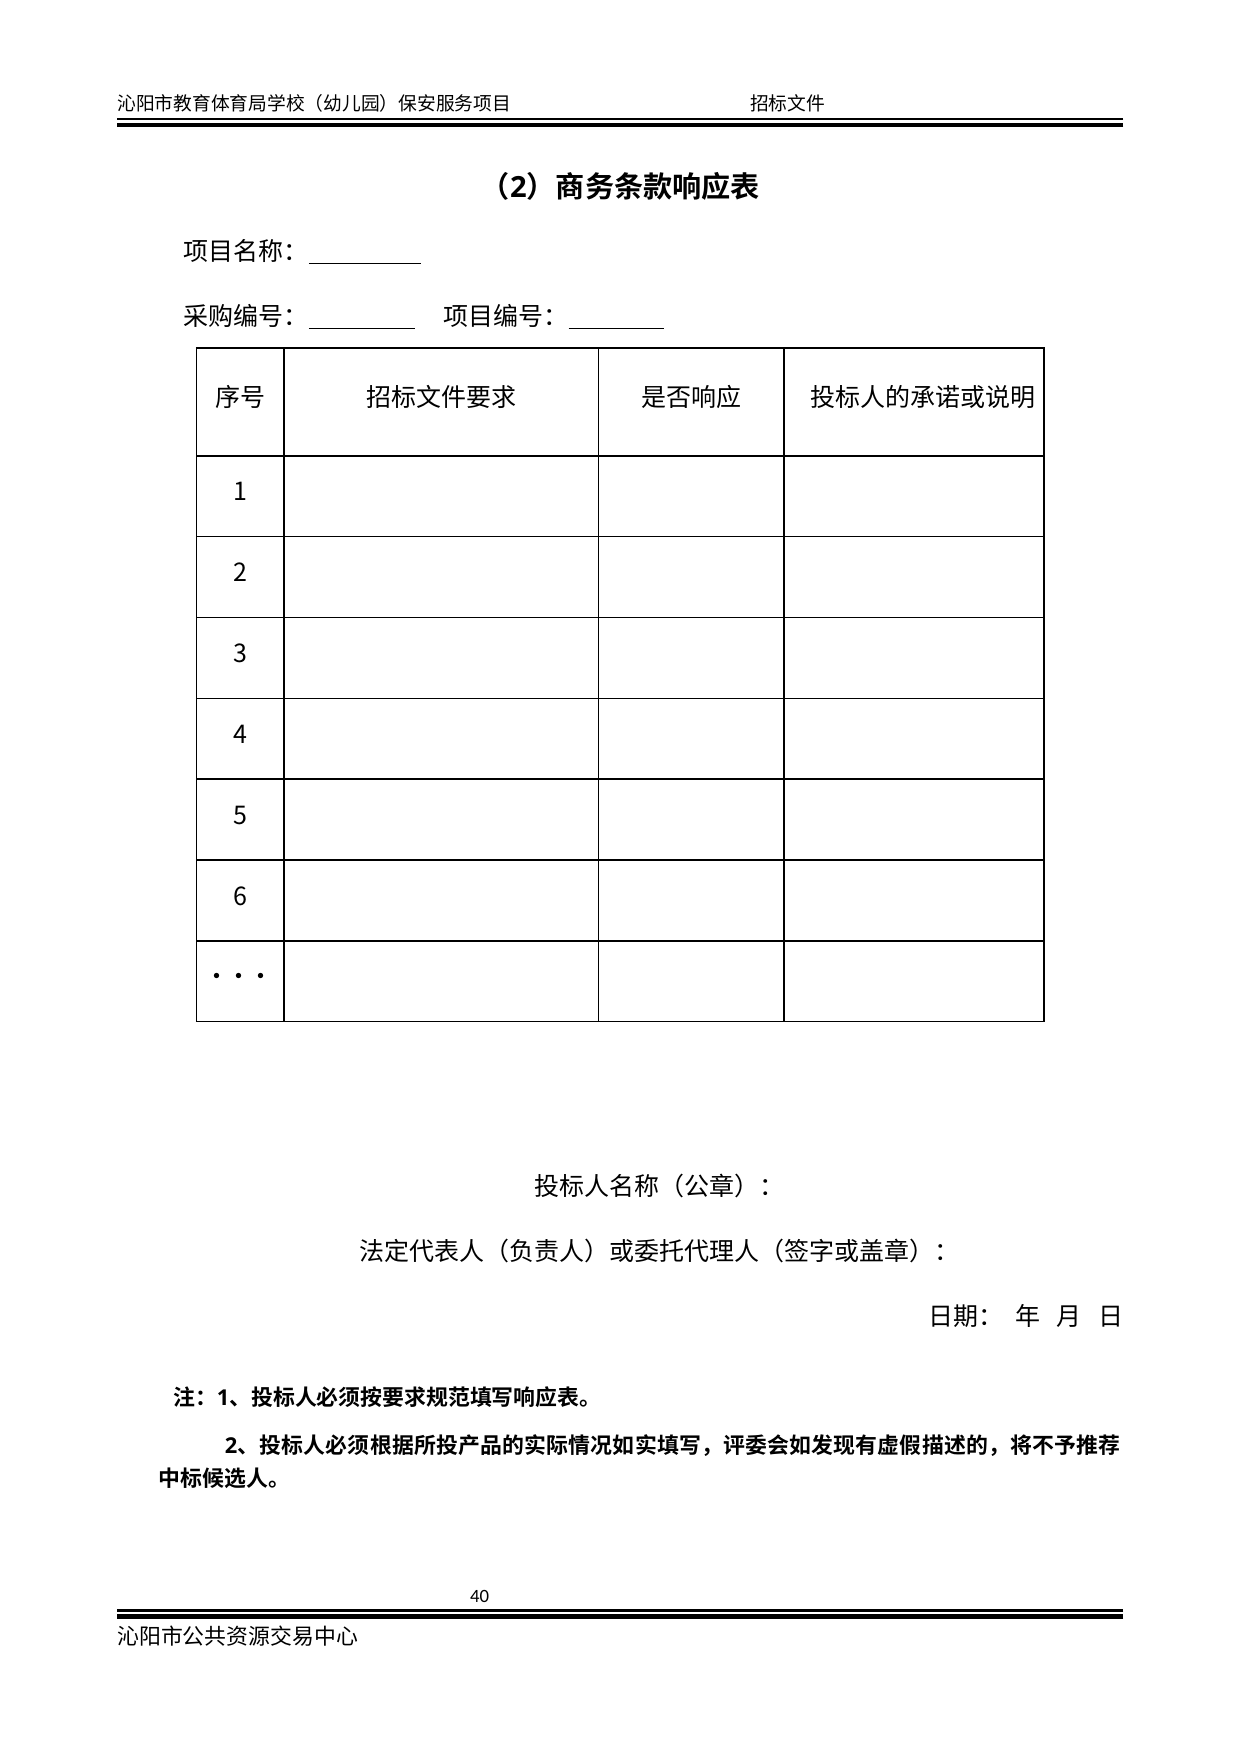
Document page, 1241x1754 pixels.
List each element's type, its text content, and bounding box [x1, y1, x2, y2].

table_cell 2 [197, 537, 283, 617]
text 日期： 年 月 日 [159, 1282, 1123, 1347]
table_cell 4 [197, 699, 283, 778]
table_cell [785, 537, 1043, 617]
table_cell [785, 457, 1043, 536]
table_cell [285, 618, 598, 697]
table_cell [285, 861, 598, 940]
table_cell [285, 942, 598, 1021]
table_cell 5 [197, 780, 283, 859]
table_cell [599, 780, 783, 859]
table_cell [599, 861, 783, 940]
table_cell 6 [197, 861, 283, 940]
text 项目名称： [159, 217, 1123, 282]
table_cell [285, 699, 598, 778]
text 投标人名称（公章）： [159, 1152, 1123, 1217]
table_cell [285, 537, 598, 617]
text （2）商务条款响应表 [117, 152, 1123, 217]
table_cell [785, 618, 1043, 697]
text 法定代表人（负责人）或委托代理人（签字或盖章）： [159, 1217, 1123, 1282]
table_cell ··· [197, 942, 283, 1021]
table_cell [285, 780, 598, 859]
text 2、投标人必须根据所投产品的实际情况如实填写，评委会如发现有虚假描述的，将不予推荐中标候选人。 [159, 1428, 1123, 1493]
text 采购编号： 项目编号： [159, 282, 1123, 347]
table_header 招标文件要求 [285, 349, 598, 455]
table_cell 3 [197, 618, 283, 697]
table_cell [599, 537, 783, 617]
table_header 是否响应 [599, 349, 783, 455]
table_cell [285, 457, 598, 536]
table_cell [599, 457, 783, 536]
table_cell [599, 618, 783, 697]
table_cell 1 [197, 457, 283, 536]
table_cell [785, 861, 1043, 940]
table_cell [785, 699, 1043, 778]
text 注：1、投标人必须按要求规范填写响应表。 [173, 1380, 1123, 1412]
table_cell [785, 780, 1043, 859]
table_header 投标人的承诺或说明 [785, 349, 1043, 455]
table_cell [785, 942, 1043, 1021]
table_cell [599, 699, 783, 778]
table_header 序号 [197, 349, 283, 455]
table_cell [599, 942, 783, 1021]
